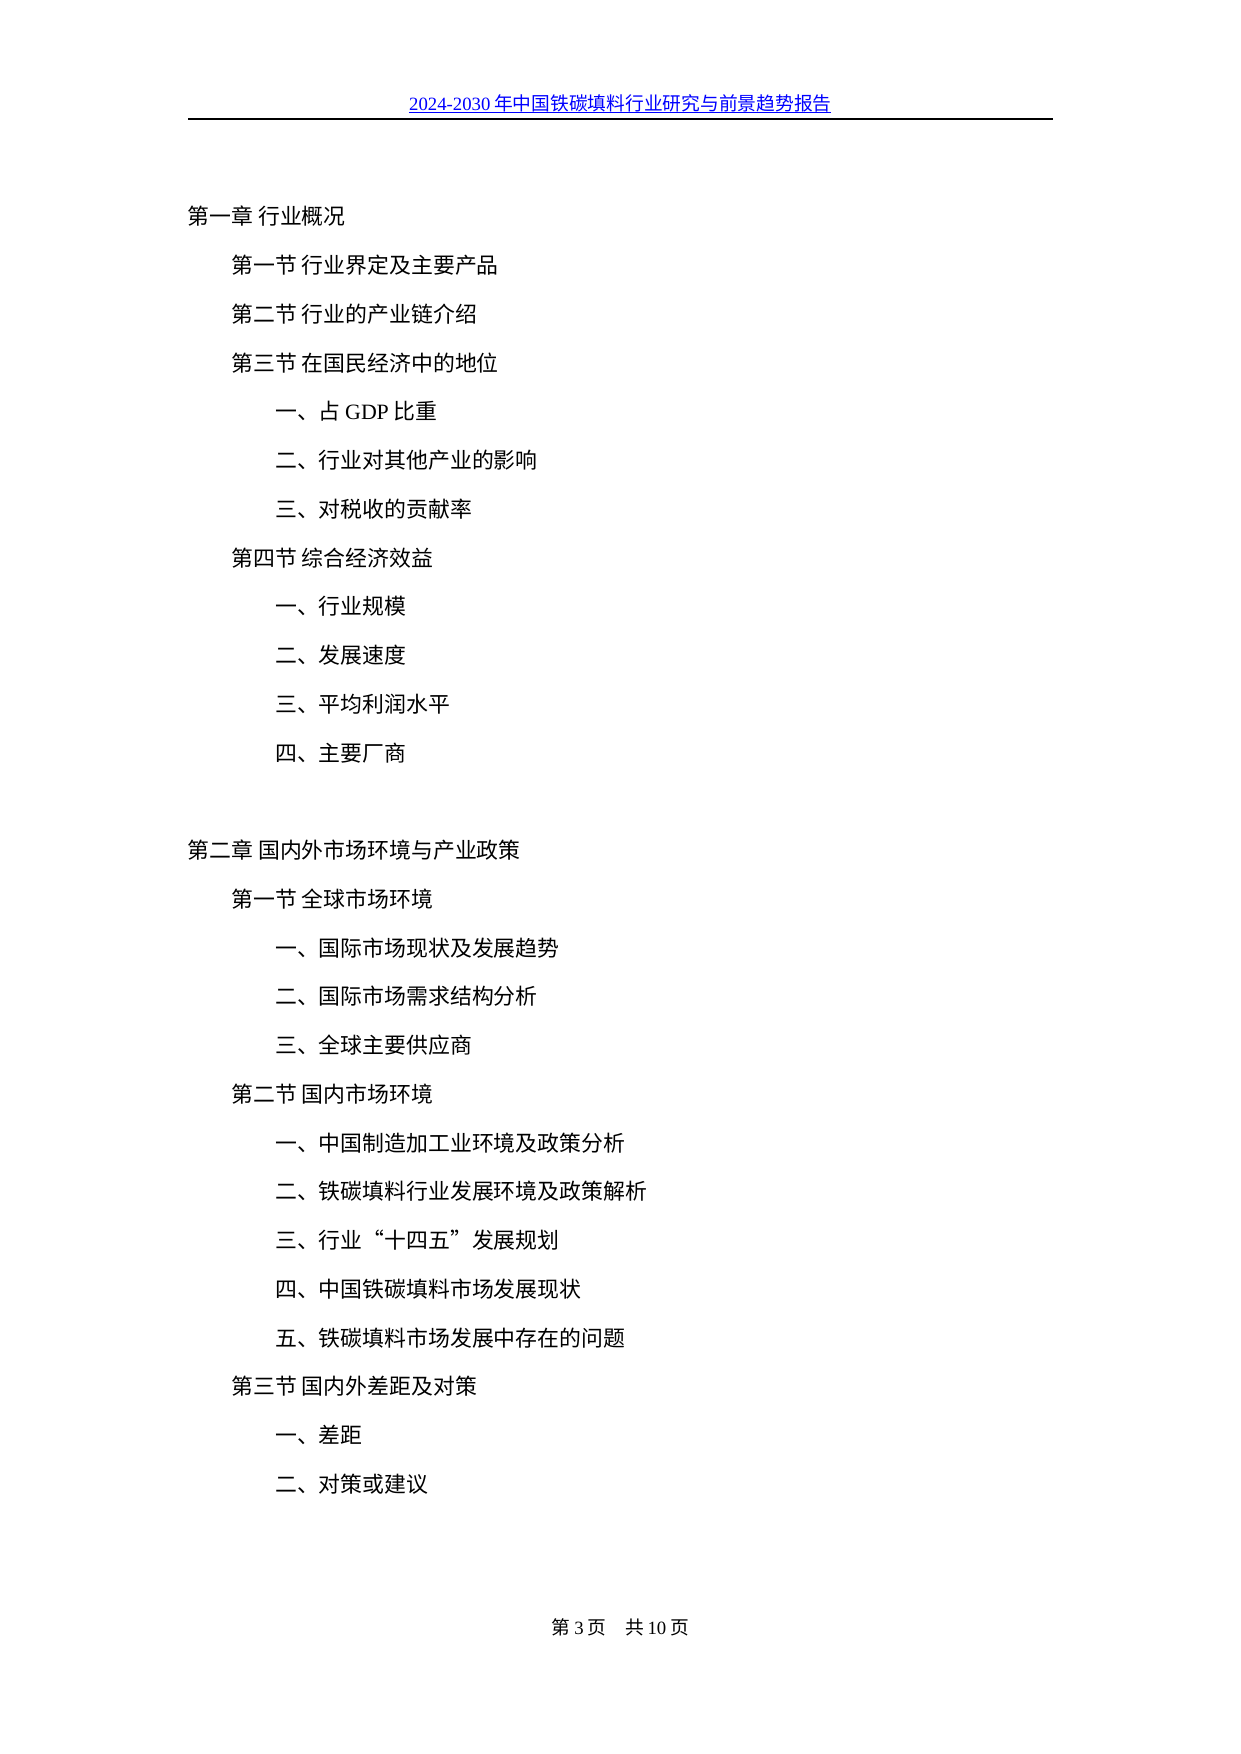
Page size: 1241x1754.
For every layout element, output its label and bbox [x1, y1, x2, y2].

text [187, 150, 1053, 1499]
